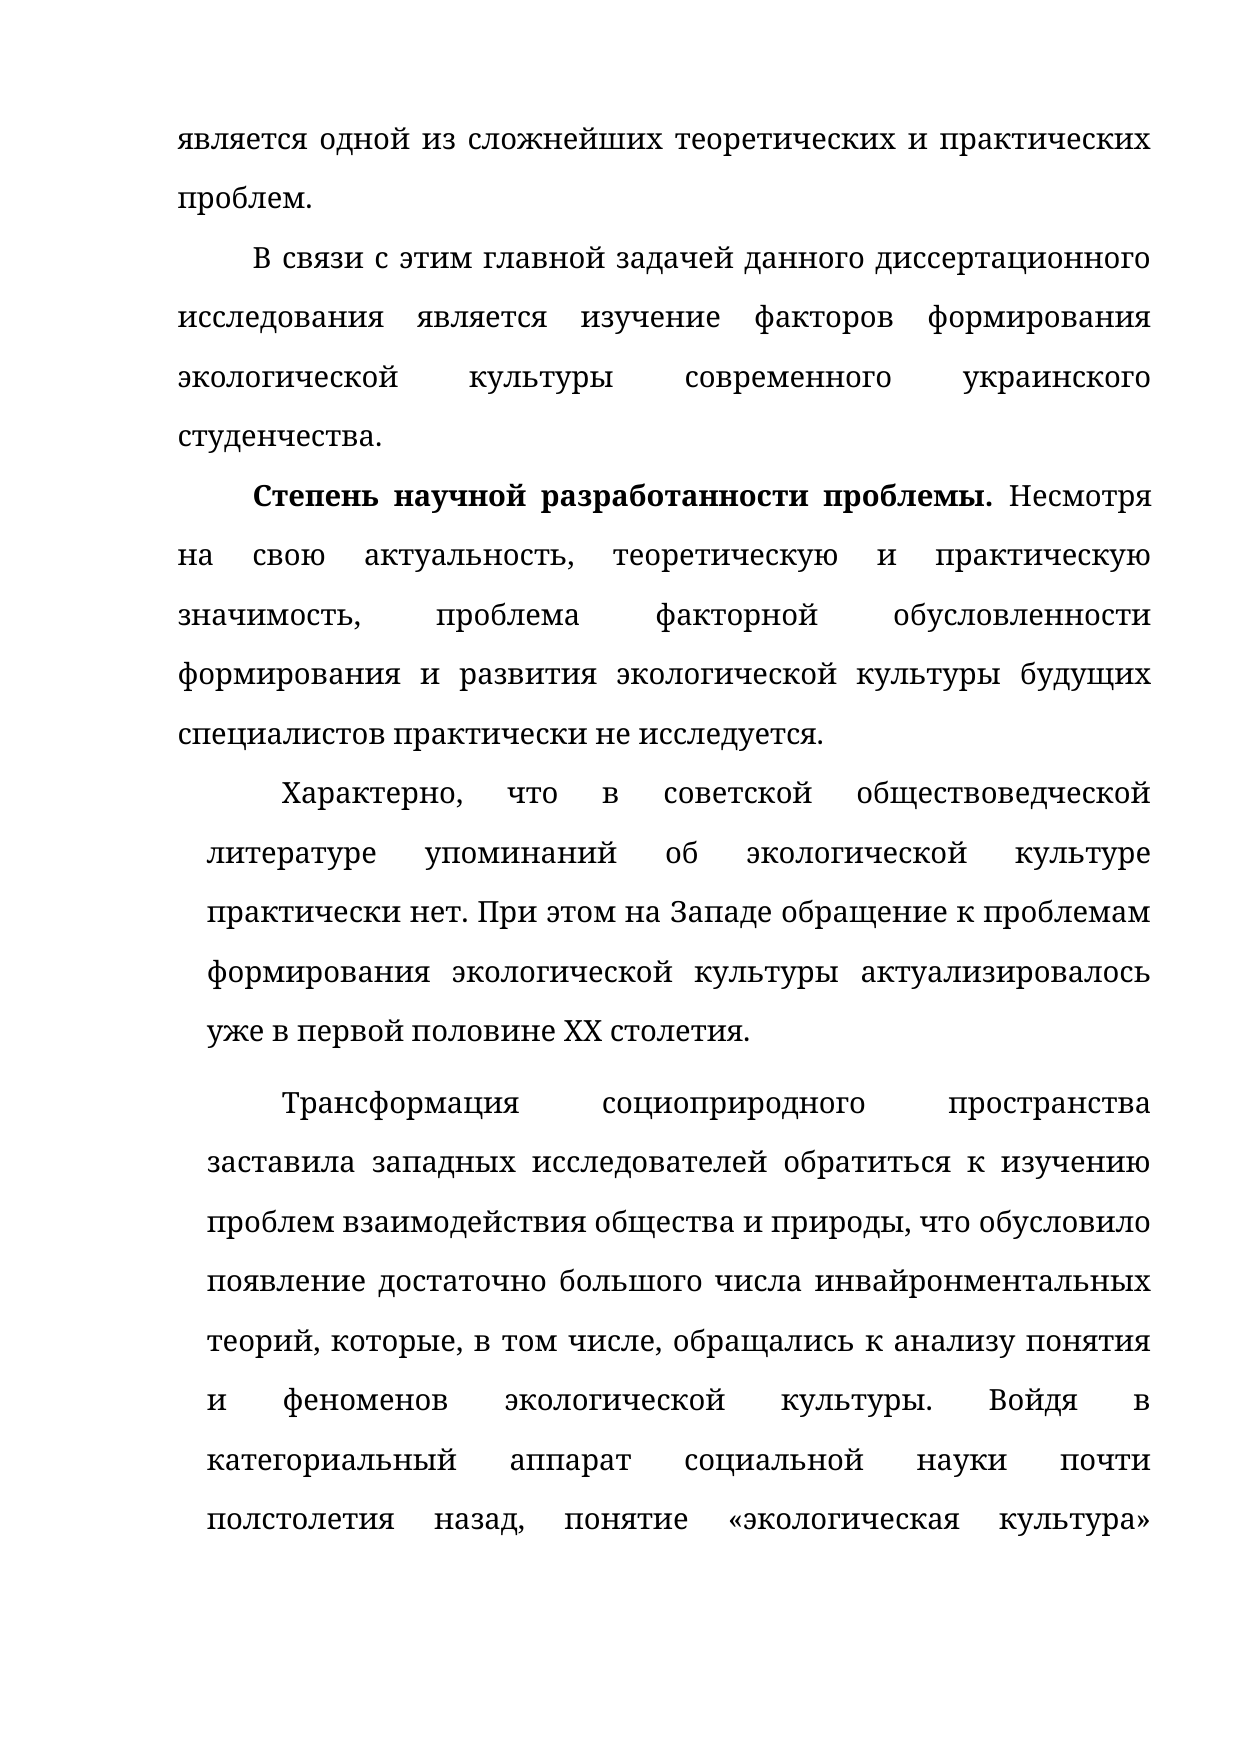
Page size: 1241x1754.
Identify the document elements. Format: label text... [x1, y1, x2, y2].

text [207, 1082, 1152, 1538]
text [177, 118, 1152, 217]
text Степень научной разработанности проблемы. Несмотря на свою актуальность, теоретическую и практическую значимость, проблема факторной обусловленности формирования и развития экологической культуры будущих специалистов практически не исследуется. [177, 475, 1152, 753]
text В связи с этим главной задачей данного диссертационного исследования является изучение факторов формирования экологической культуры современного украинского студенчества. [177, 237, 1152, 455]
text Характерно, что в советской обществоведческой литературе упоминаний об экологической культуре практически нет. При этом на Западе обращение к проблемам формирования экологической культуры актуализировалось уже в первой половине ХХ столетия. [207, 772, 1152, 1050]
